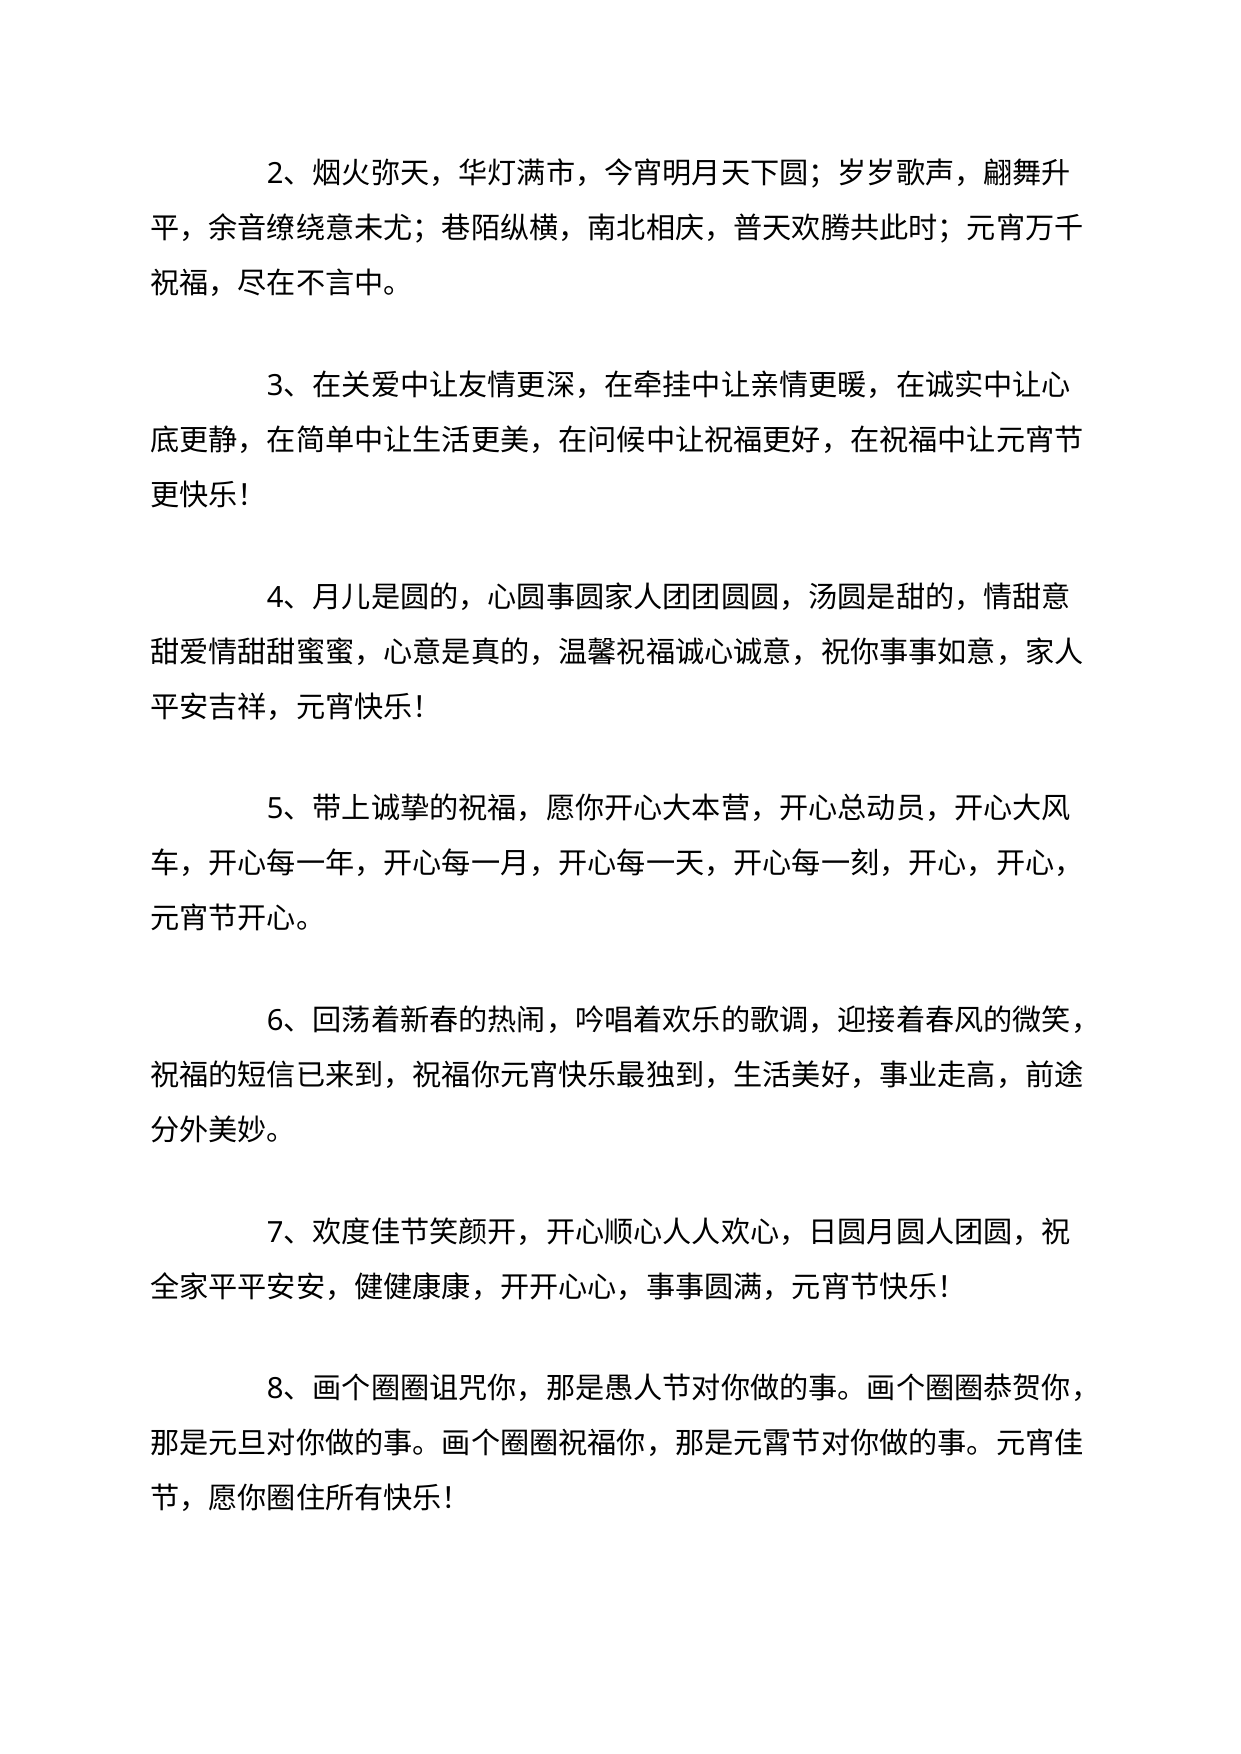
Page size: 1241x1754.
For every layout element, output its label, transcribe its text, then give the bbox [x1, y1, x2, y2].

text 5、带上诚挚的祝福，愿你开心大本营，开心总动员，开心大风车，开心每一年，开心每一月，开心每一天，开心每一刻，开心，开心，元宵节开心。 [150, 785, 1090, 937]
text 8、画个圈圈诅咒你，那是愚人节对你做的事。画个圈圈恭贺你，那是元旦对你做的事。画个圈圈祝福你，那是元霄节对你做的事。元宵佳节，愿你圈住所有快乐！ [150, 1365, 1090, 1517]
text 4、月儿是圆的，心圆事圆家人团团圆圆，汤圆是甜的，情甜意甜爱情甜甜蜜蜜，心意是真的，温馨祝福诚心诚意，祝你事事如意，家人平安吉祥，元宵快乐！ [150, 573, 1090, 726]
text 2、烟火弥天，华灯满市，今宵明月天下圆；岁岁歌声，翩舞升平，余音缭绕意未尤；巷陌纵横，南北相庆，普天欢腾共此时；元宵万千祝福，尽在不言中。 [150, 150, 1090, 302]
text 7、欢度佳节笑颜开，开心顺心人人欢心，日圆月圆人团圆，祝全家平平安安，健健康康，开开心心，事事圆满，元宵节快乐！ [150, 1208, 1090, 1306]
text 6、回荡着新春的热闹，吟唱着欢乐的歌调，迎接着春风的微笑，祝福的短信已来到，祝福你元宵快乐最独到，生活美好，事业走高，前途分外美妙。 [150, 997, 1090, 1149]
text 3、在关爱中让友情更深，在牵挂中让亲情更暖，在诚实中让心底更静，在简单中让生活更美，在问候中让祝福更好，在祝福中让元宵节更快乐！ [150, 362, 1090, 514]
